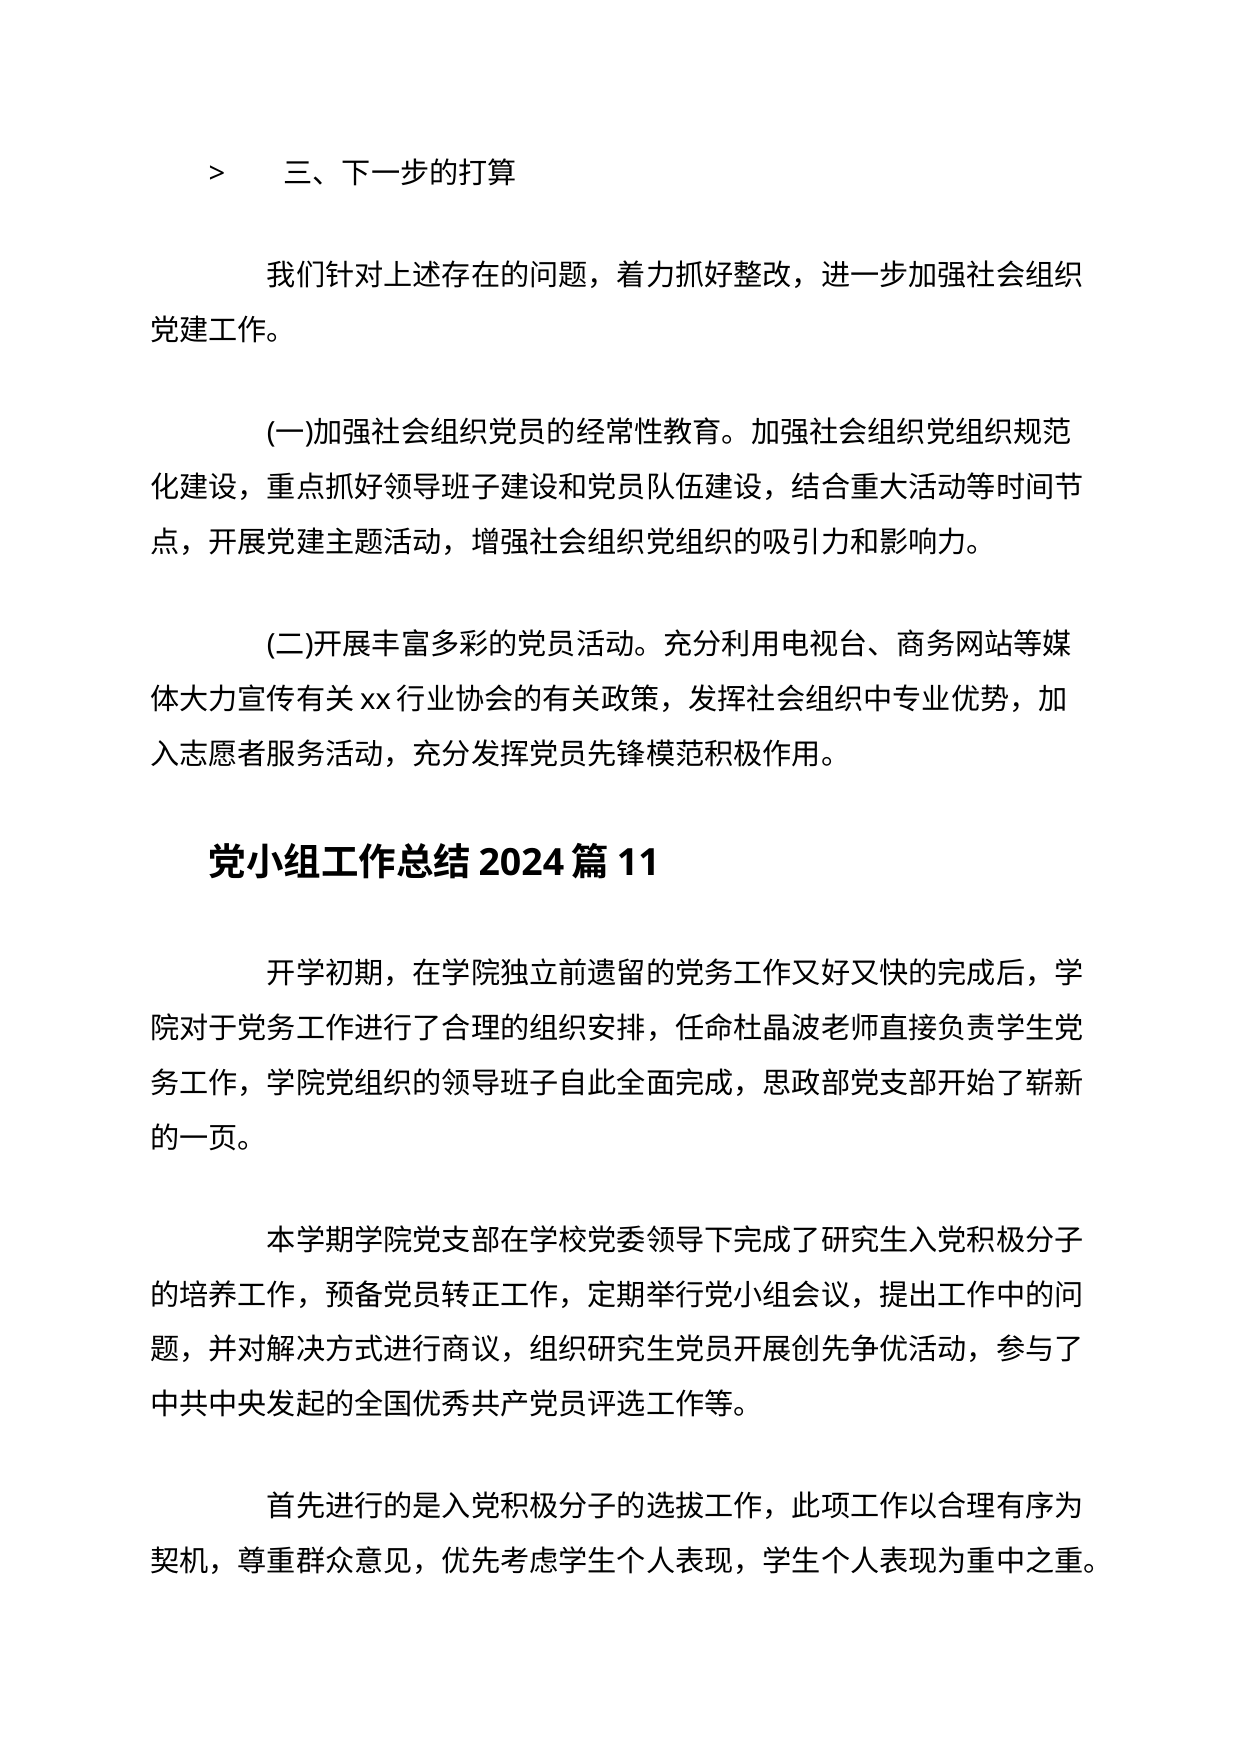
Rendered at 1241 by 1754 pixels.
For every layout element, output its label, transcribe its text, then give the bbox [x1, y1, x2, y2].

text 我们针对上述存在的问题，着力抓好整改，进一步加强社会组织党建工作。 [150, 252, 1090, 349]
text (一)加强社会组织党员的经常性教育。加强社会组织党组织规范化建设，重点抓好领导班子建设和党员队伍建设，结合重大活动等时间节点，开展党建主题活动，增强社会组织党组织的吸引力和影响力。 [150, 409, 1090, 561]
text (二)开展丰富多彩的党员活动。充分利用电视台、商务网站等媒体大力宣传有关xx行业协会的有关政策，发挥社会组织中专业优势，加入志愿者服务活动，充分发挥党员先锋模范积极作用。 [150, 620, 1090, 773]
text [150, 1483, 1090, 1580]
text 本学期学院党支部在学校党委领导下完成了研究生入党积极分子的培养工作，预备党员转正工作，定期举行党小组会议，提出工作中的问题，并对解决方式进行商议，组织研究生党员开展创先争优活动，参与了中共中央发起的全国优秀共产党员评选工作等。 [150, 1216, 1090, 1423]
text > 三、下一步的打算 [150, 150, 1090, 192]
text 开学初期，在学院独立前遗留的党务工作又好又快的完成后，学院对于党务工作进行了合理的组织安排，任命杜晶波老师直接负责学生党务工作，学院党组织的领导班子自此全面完成，思政部党支部开始了崭新的一页。 [150, 950, 1090, 1157]
text 党小组工作总结2024篇11 [150, 832, 1090, 887]
